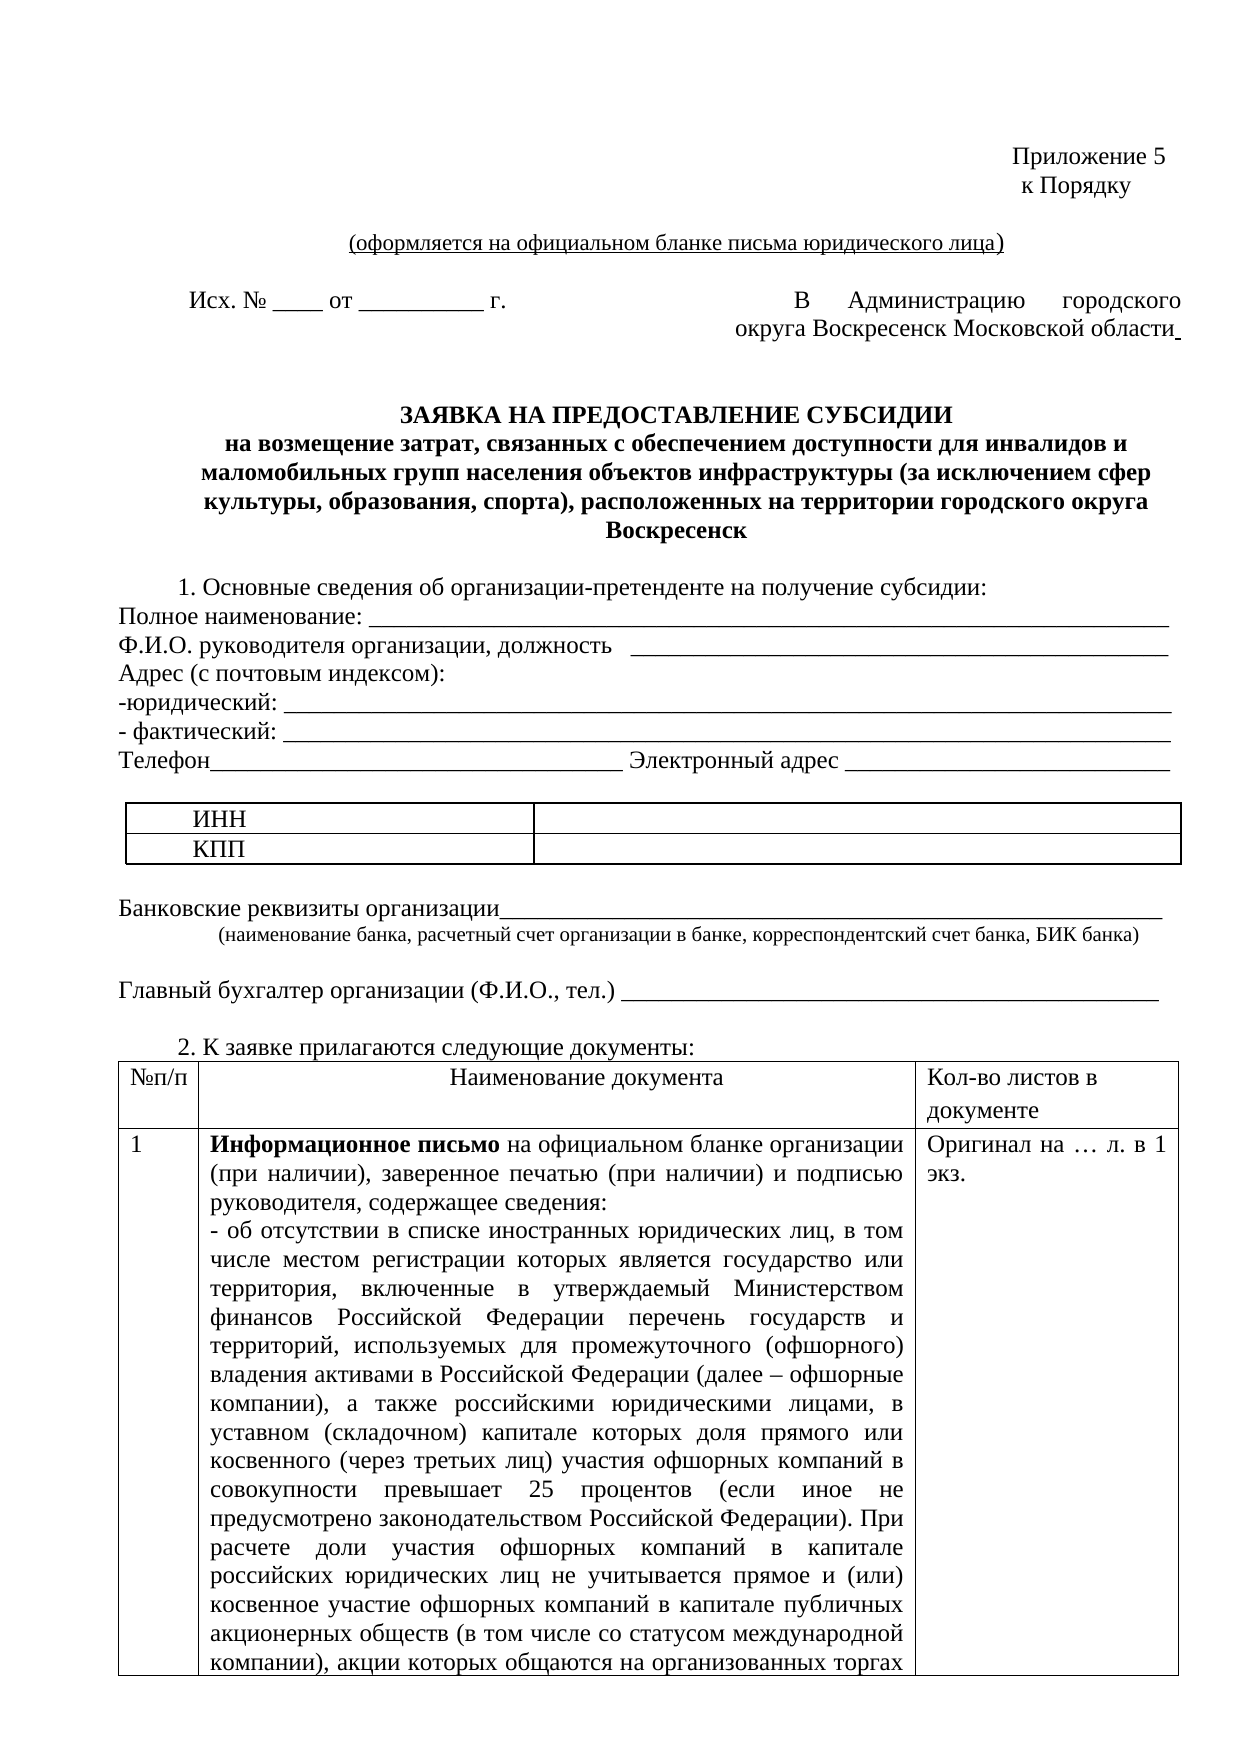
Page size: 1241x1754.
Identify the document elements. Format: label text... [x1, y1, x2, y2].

text Главный бухгалтер организации (Ф.И.О., тел.) ___________________________________________ [118, 975, 1175, 1003]
text (оформляется на официальном бланке письма юридического лица) [118, 227, 1175, 256]
text (наименование банка, расчетный счет организации в банке, корреспондентский счет банка, БИК банка) [118, 922, 1175, 946]
table_header №п/п [119, 1062, 198, 1128]
text Банковские реквизиты организации_____________________________________________________ [118, 893, 1175, 922]
text Полное наименование: ________________________________________________________________ [118, 601, 1175, 630]
text на возмещение затрат, связанных с обеспечением доступности для инвалидов и маломобильных групп населения объектов инфраструктуры (за исключением сфер культуры, образования, спорта), расположенных на территории городского округа Воскресенск [177, 428, 1175, 543]
text -юридический: _______________________________________________________________________ [118, 687, 1175, 716]
text к Порядку [118, 170, 1175, 198]
table_header Исх. № ____ от __________ г. [118, 285, 723, 371]
table_cell КПП [127, 834, 533, 863]
table_cell 1 [119, 1129, 198, 1675]
text 2. К заявке прилагаются следующие документы: [177, 1032, 1175, 1061]
text Ф.И.О. руководителя организации, должность ___________________________________________ [118, 630, 1175, 658]
table_header Кол-во листов в документе [916, 1062, 1178, 1128]
text - фактический: _______________________________________________________________________ [118, 716, 1175, 745]
table_cell [535, 834, 1180, 863]
table_header Наименование документа [199, 1062, 915, 1128]
text Адрес (с почтовым индексом): [118, 658, 1175, 687]
text ЗАЯВКА НА ПРЕДОСТАВЛЕНИЕ СУБСИДИИ [118, 400, 1175, 428]
table_header [535, 804, 1180, 832]
text Телефон_________________________________ Электронный адрес __________________________ [118, 745, 1175, 773]
table_header ИНН [127, 804, 533, 832]
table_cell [916, 1129, 1178, 1675]
table_header В Администрацию городского округа Воскресенск Московской области [724, 285, 1192, 371]
text Приложение 5 [118, 141, 1175, 170]
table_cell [199, 1129, 915, 1675]
text 1. Основные сведения об организации-претенденте на получение субсидии: [177, 572, 1175, 601]
